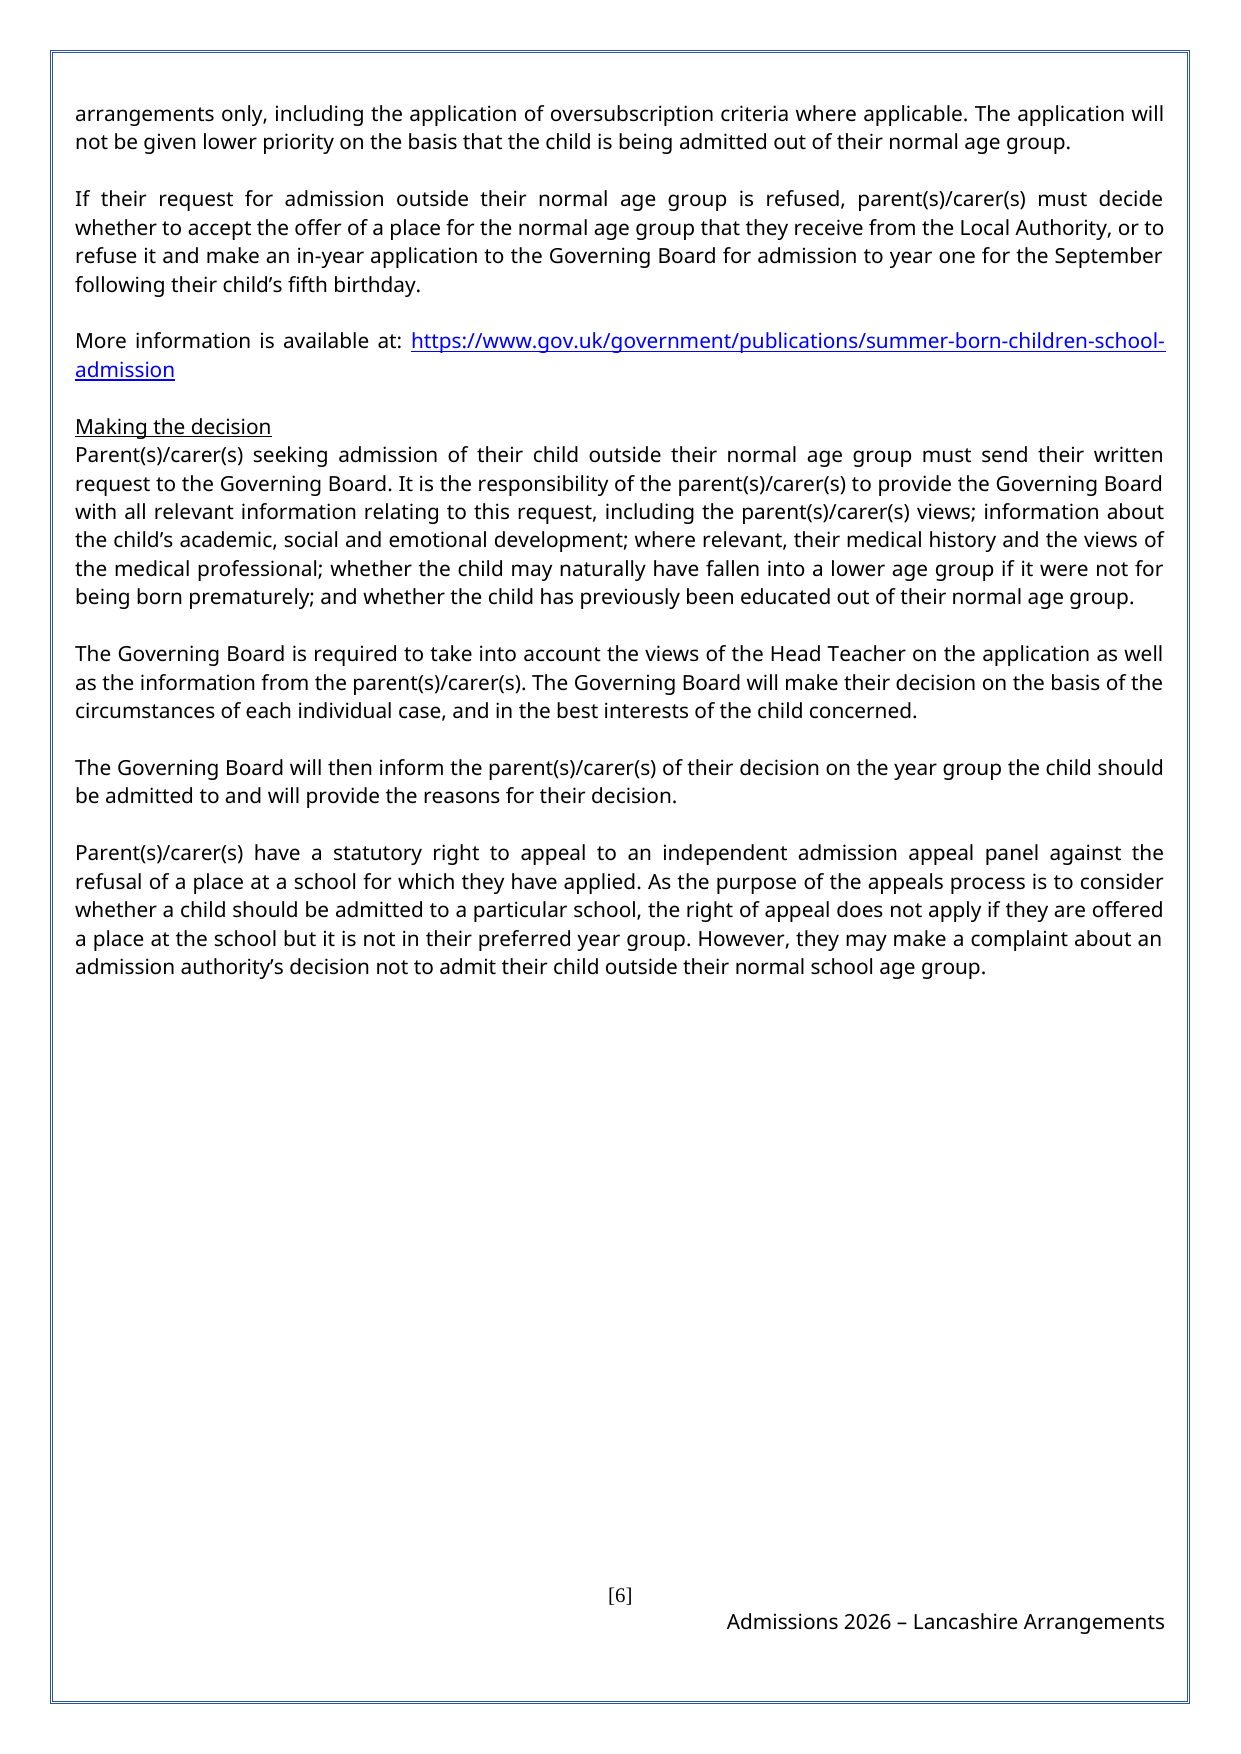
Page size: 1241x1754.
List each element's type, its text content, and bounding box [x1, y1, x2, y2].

text Parent(s)/carer(s) have a statutory right to appeal to an independent admission appeal panel against the refusal of a place at a school for which they have applied. As the purpose of the appeals process is to consider whether a child should be admitted to a particular school, the right of appeal does not apply if they are offered a place at the school but it is not in their preferred year group. However, they may make a complaint about an admission authority’s decision not to admit their child outside their normal school age group. [75, 838, 1165, 981]
text The Governing Board will then inform the parent(s)/carer(s) of their decision on the year group the child should be admitted to and will provide the reasons for their decision. [75, 753, 1165, 810]
text If their request for admission outside their normal age group is refused, parent(s)/carer(s) must decide whether to accept the offer of a place for the normal age group that they receive from the Local Authority, or to refuse it and make an in-year application to the Governing Board for admission to year one for the September following their child’s fifth birthday. [75, 184, 1165, 298]
text Making the decision [75, 412, 1165, 440]
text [75, 99, 1165, 156]
text The Governing Board is required to take into account the views of the Head Teacher on the application as well as the information from the parent(s)/carer(s). The Governing Board will make their decision on the basis of the circumstances of each individual case, and in the best interests of the child concerned. [75, 639, 1165, 725]
text Parent(s)/carer(s) seeking admission of their child outside their normal age group must send their written request to the Governing Board. It is the responsibility of the parent(s)/carer(s) to provide the Governing Board with all relevant information relating to this request, including the parent(s)/carer(s) views; information about the child’s academic, social and emotional development; where relevant, their medical history and the views of the medical professional; whether the child may naturally have fallen into a lower age group if it were not for being born prematurely; and whether the child has previously been educated out of their normal age group. [75, 440, 1165, 611]
text More information is available at: https://www.gov.uk/government/publications/summer-born-children-school-admission [75, 327, 1165, 383]
